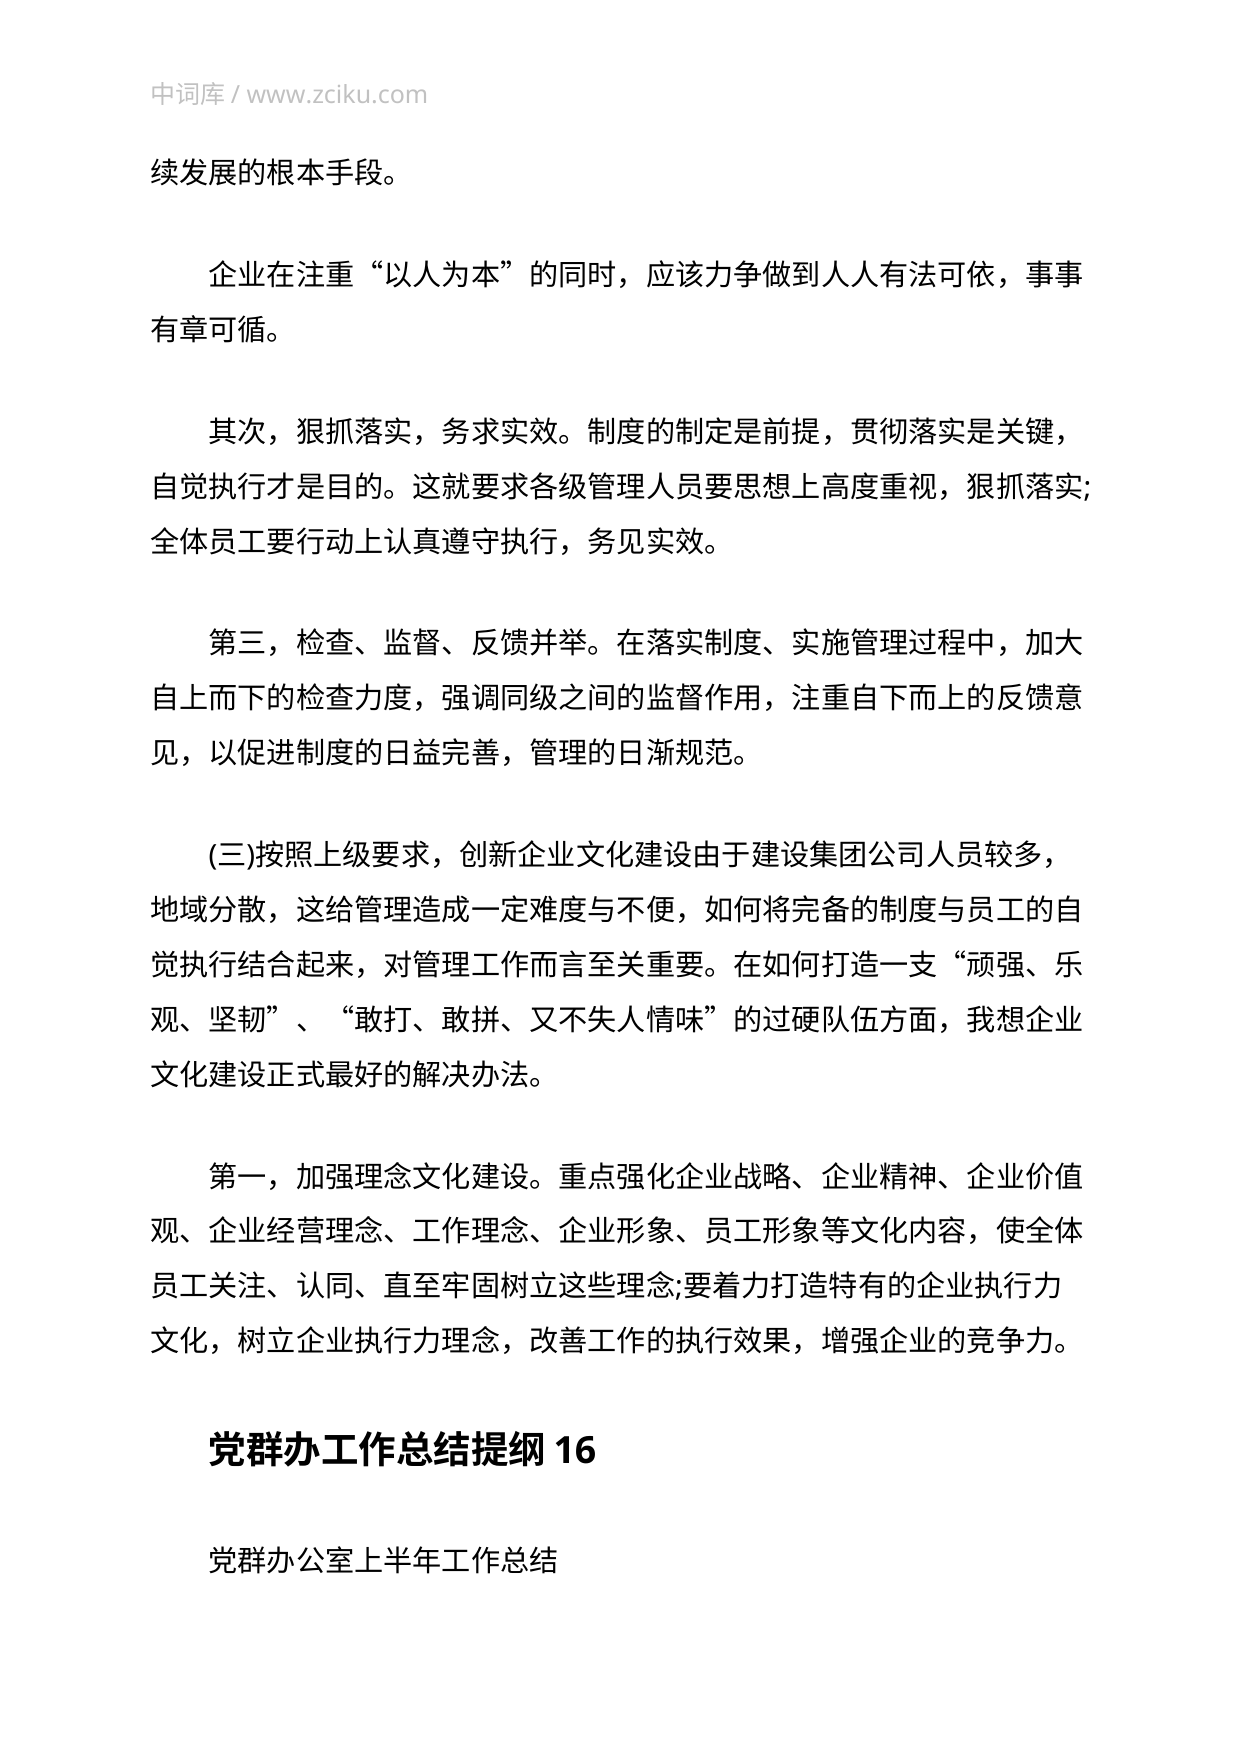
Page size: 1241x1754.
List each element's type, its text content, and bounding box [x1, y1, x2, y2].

text 党群办工作总结提纲16 [150, 1420, 1090, 1474]
text 第一，加强理念文化建设。重点强化企业战略、企业精神、企业价值观、企业经营理念、工作理念、企业形象、员工形象等文化内容，使全体员工关注、认同、直至牢固树立这些理念;要着力打造特有的企业执行力文化，树立企业执行力理念，改善工作的执行效果，增强企业的竞争力。 [150, 1153, 1090, 1360]
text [150, 150, 1090, 192]
text 其次，狠抓落实，务求实效。制度的制定是前提，贯彻落实是关键，自觉执行才是目的。这就要求各级管理人员要思想上高度重视，狠抓落实;全体员工要行动上认真遵守执行，务见实效。 [150, 408, 1090, 561]
text 党群办公室上半年工作总结 [150, 1537, 1090, 1579]
text (三)按照上级要求，创新企业文化建设由于建设集团公司人员较多，地域分散，这给管理造成一定难度与不便，如何将完备的制度与员工的自觉执行结合起来，对管理工作而言至关重要。在如何打造一支“顽强、乐观、坚韧”、“敢打、敢拼、又不失人情味”的过硬队伍方面，我想企业文化建设正式最好的解决办法。 [150, 832, 1090, 1094]
text 企业在注重“以人为本”的同时，应该力争做到人人有法可依，事事有章可循。 [150, 252, 1090, 349]
text 第三，检查、监督、反馈并举。在落实制度、实施管理过程中，加大自上而下的检查力度，强调同级之间的监督作用，注重自下而上的反馈意见，以促进制度的日益完善，管理的日渐规范。 [150, 620, 1090, 772]
